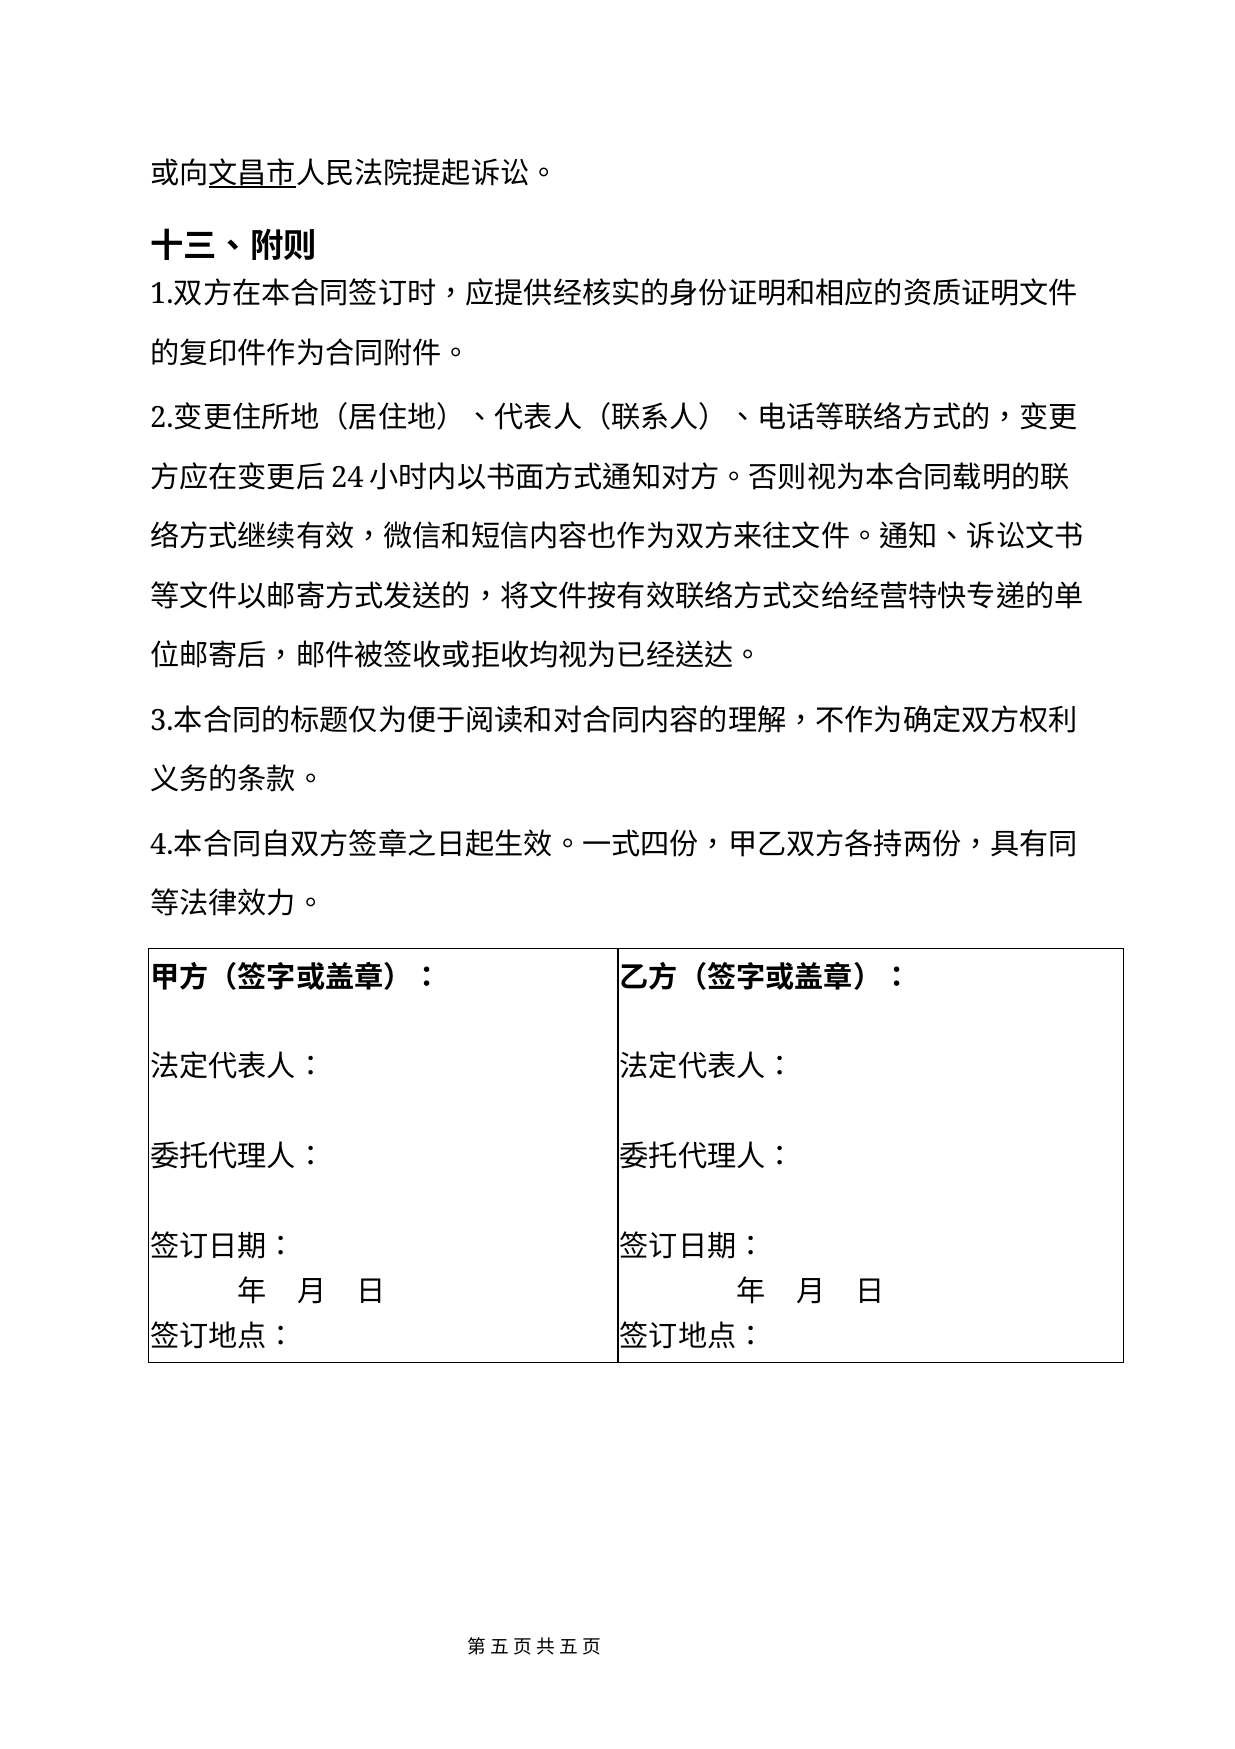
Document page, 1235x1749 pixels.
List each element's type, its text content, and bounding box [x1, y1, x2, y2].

table_header 乙方（签字或盖章）： 法定代表人： 委托代理人： 签订日期： 年 月 日 签订地点： [619, 949, 1123, 1361]
text 或向文昌市人民法院提起诉讼。 [150, 150, 1084, 192]
text 4.本合同自双方签章之日起生效。一式四份，甲乙双方各持两份，具有同等法律效力。 [150, 823, 1084, 922]
text 1.双方在本合同签订时，应提供经核实的身份证明和相应的资质证明文件的复印件作为合同附件。 [150, 272, 1084, 372]
table_header 甲方（签字或盖章）： 法定代表人： 委托代理人： 签订日期： 年 月 日 签订地点： [149, 949, 617, 1361]
text 2.变更住所地（居住地）、代表人（联系人）、电话等联络方式的，变更方应在变更后24小时内以书面方式通知对方。否则视为本合同载明的联络方式继续有效，微信和短信内容也作为双方来往文件。通知、诉讼文书等文件以邮寄方式发送的，将文件按有效联络方式交给经营特快专递的单位邮寄后，邮件被签收或拒收均视为已经送达。 [150, 397, 1084, 674]
text 3.本合同的标题仅为便于阅读和对合同内容的理解，不作为确定双方权利义务的条款。 [150, 699, 1084, 798]
subtitle 十三、附则 [150, 219, 1084, 267]
